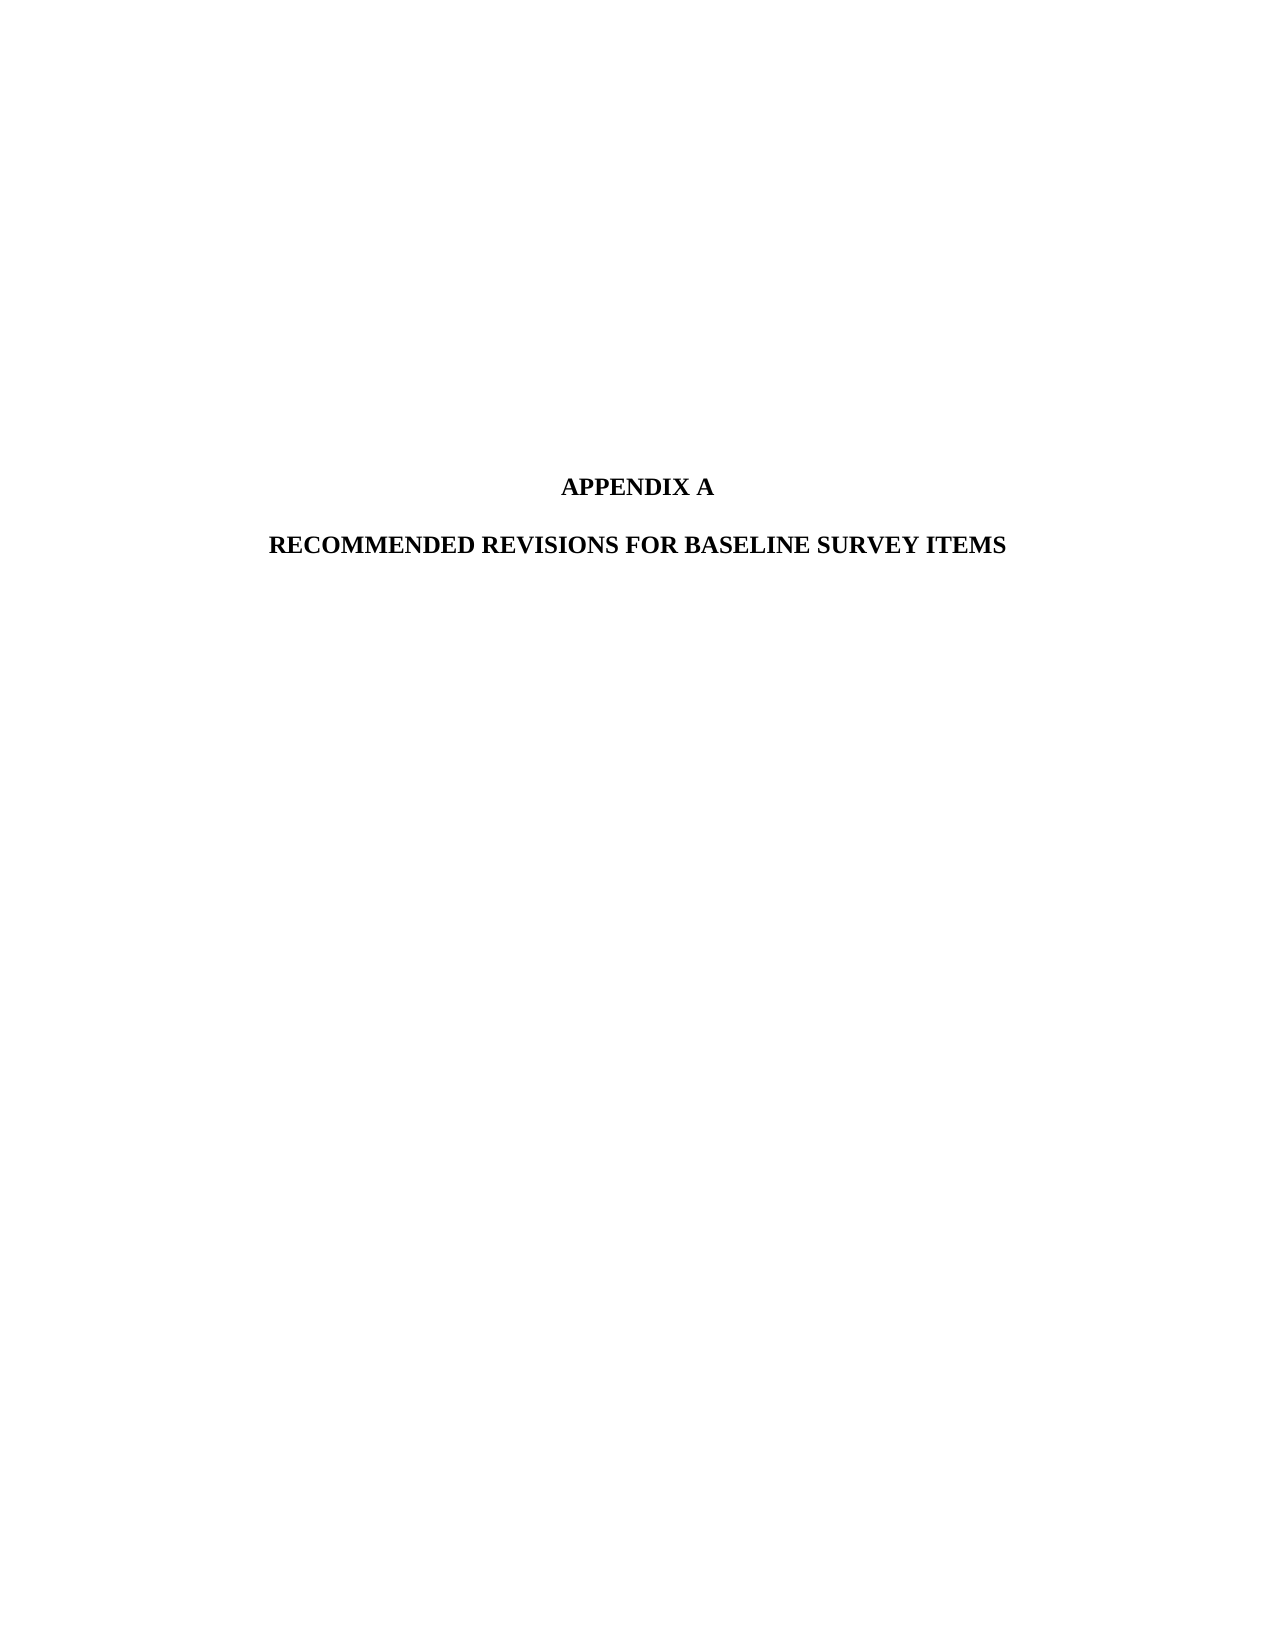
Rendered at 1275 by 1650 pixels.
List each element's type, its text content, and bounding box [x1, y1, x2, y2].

subtitle APPENDIX A Recommended Revisions for Baseline Survey Items [150, 472, 1125, 559]
